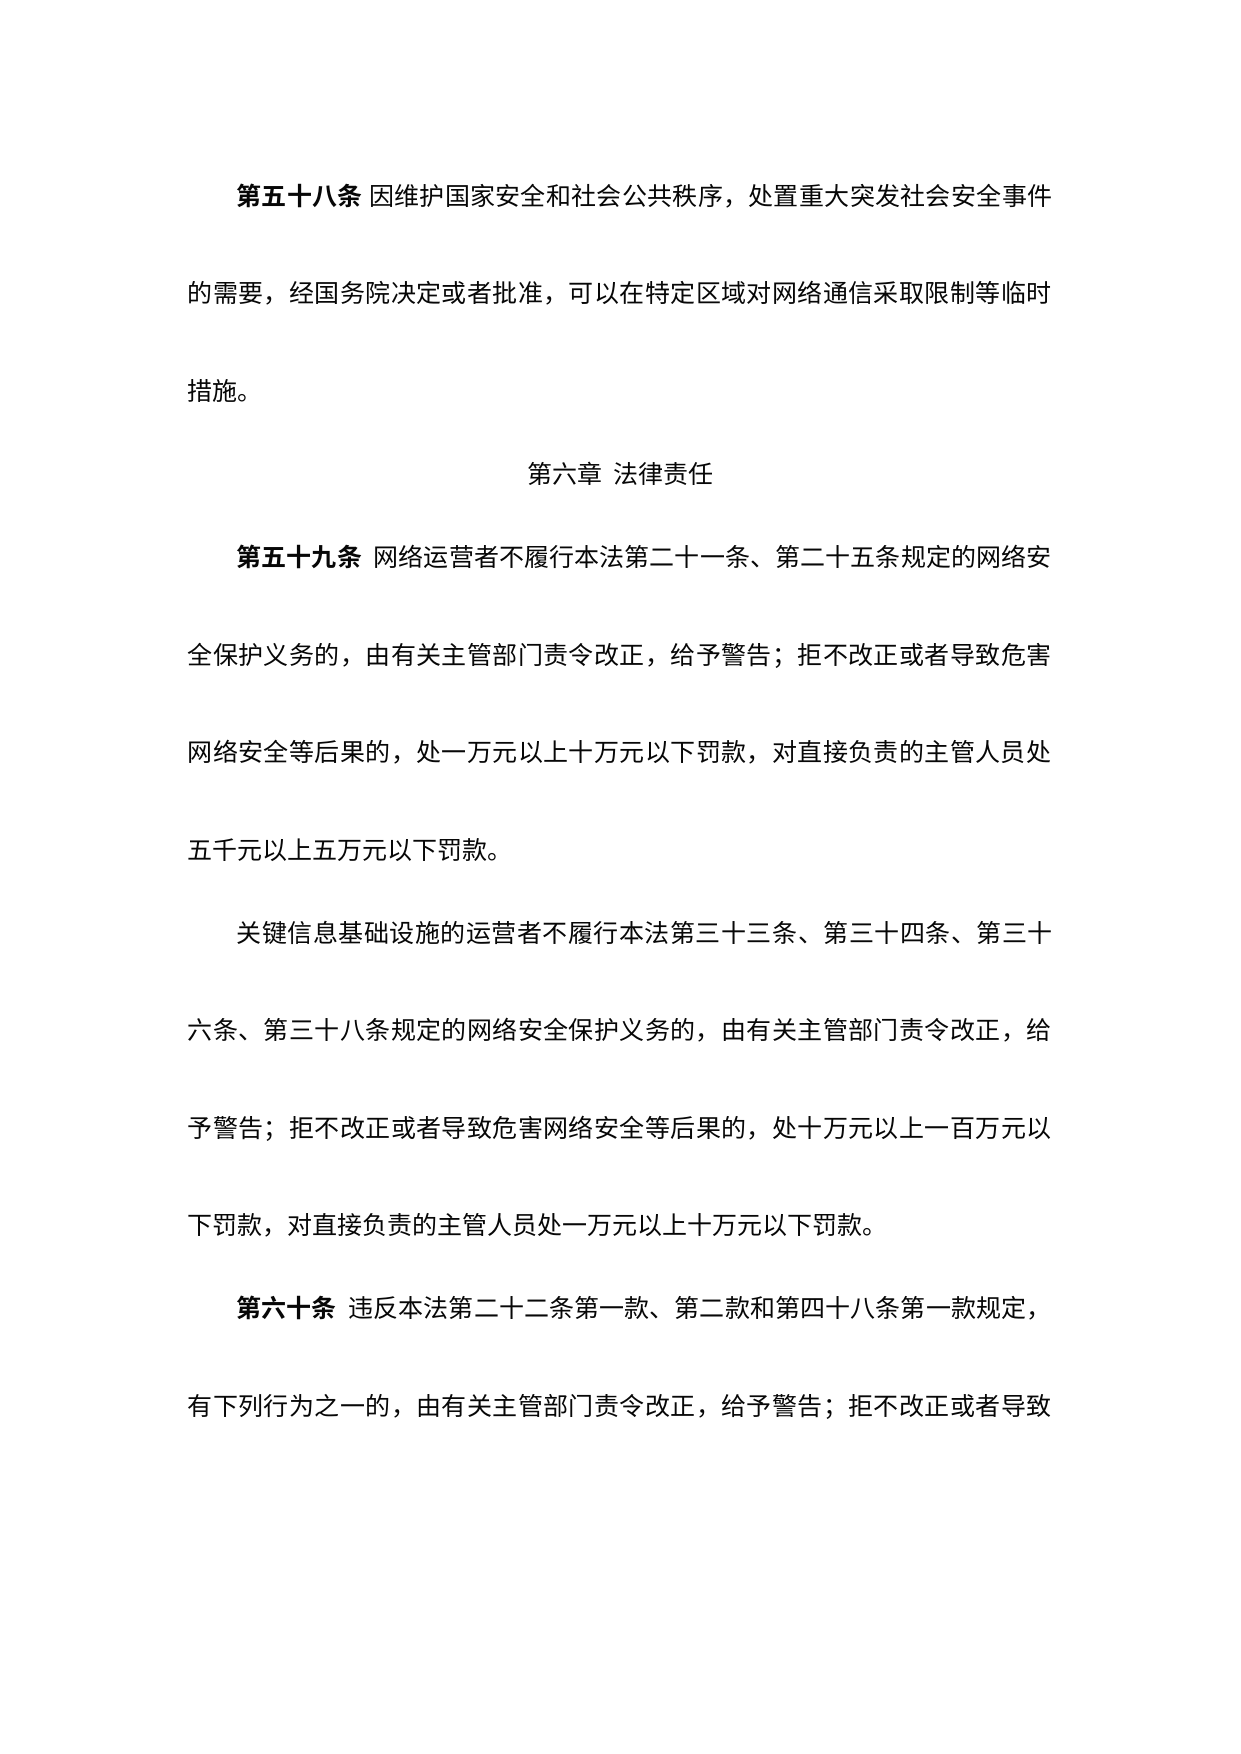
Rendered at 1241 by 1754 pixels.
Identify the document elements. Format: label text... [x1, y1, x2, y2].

text 关键信息基础设施的运营者不履行本法第三十三条、第三十四条、第三十六条、第三十八条规定的网络安全保护义务的，由有关主管部门责令改正，给予警告；拒不改正或者导致危害网络安全等后果的，处十万元以上一百万元以下罚款，对直接负责的主管人员处一万元以上十万元以下罚款。 [187, 899, 1053, 1256]
text 第六章 法律责任 [187, 440, 1053, 505]
text 第五十九条 网络运营者不履行本法第二十一条、第二十五条规定的网络安全保护义务的，由有关主管部门责令改正，给予警告；拒不改正或者导致危害网络安全等后果的，处一万元以上十万元以下罚款，对直接负责的主管人员处五千元以上五万元以下罚款。 [187, 523, 1053, 881]
text 第五十八条 因维护国家安全和社会公共秩序，处置重大突发社会安全事件的需要，经国务院决定或者批准，可以在特定区域对网络通信采取限制等临时措施。 [187, 162, 1053, 422]
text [187, 1274, 1053, 1437]
